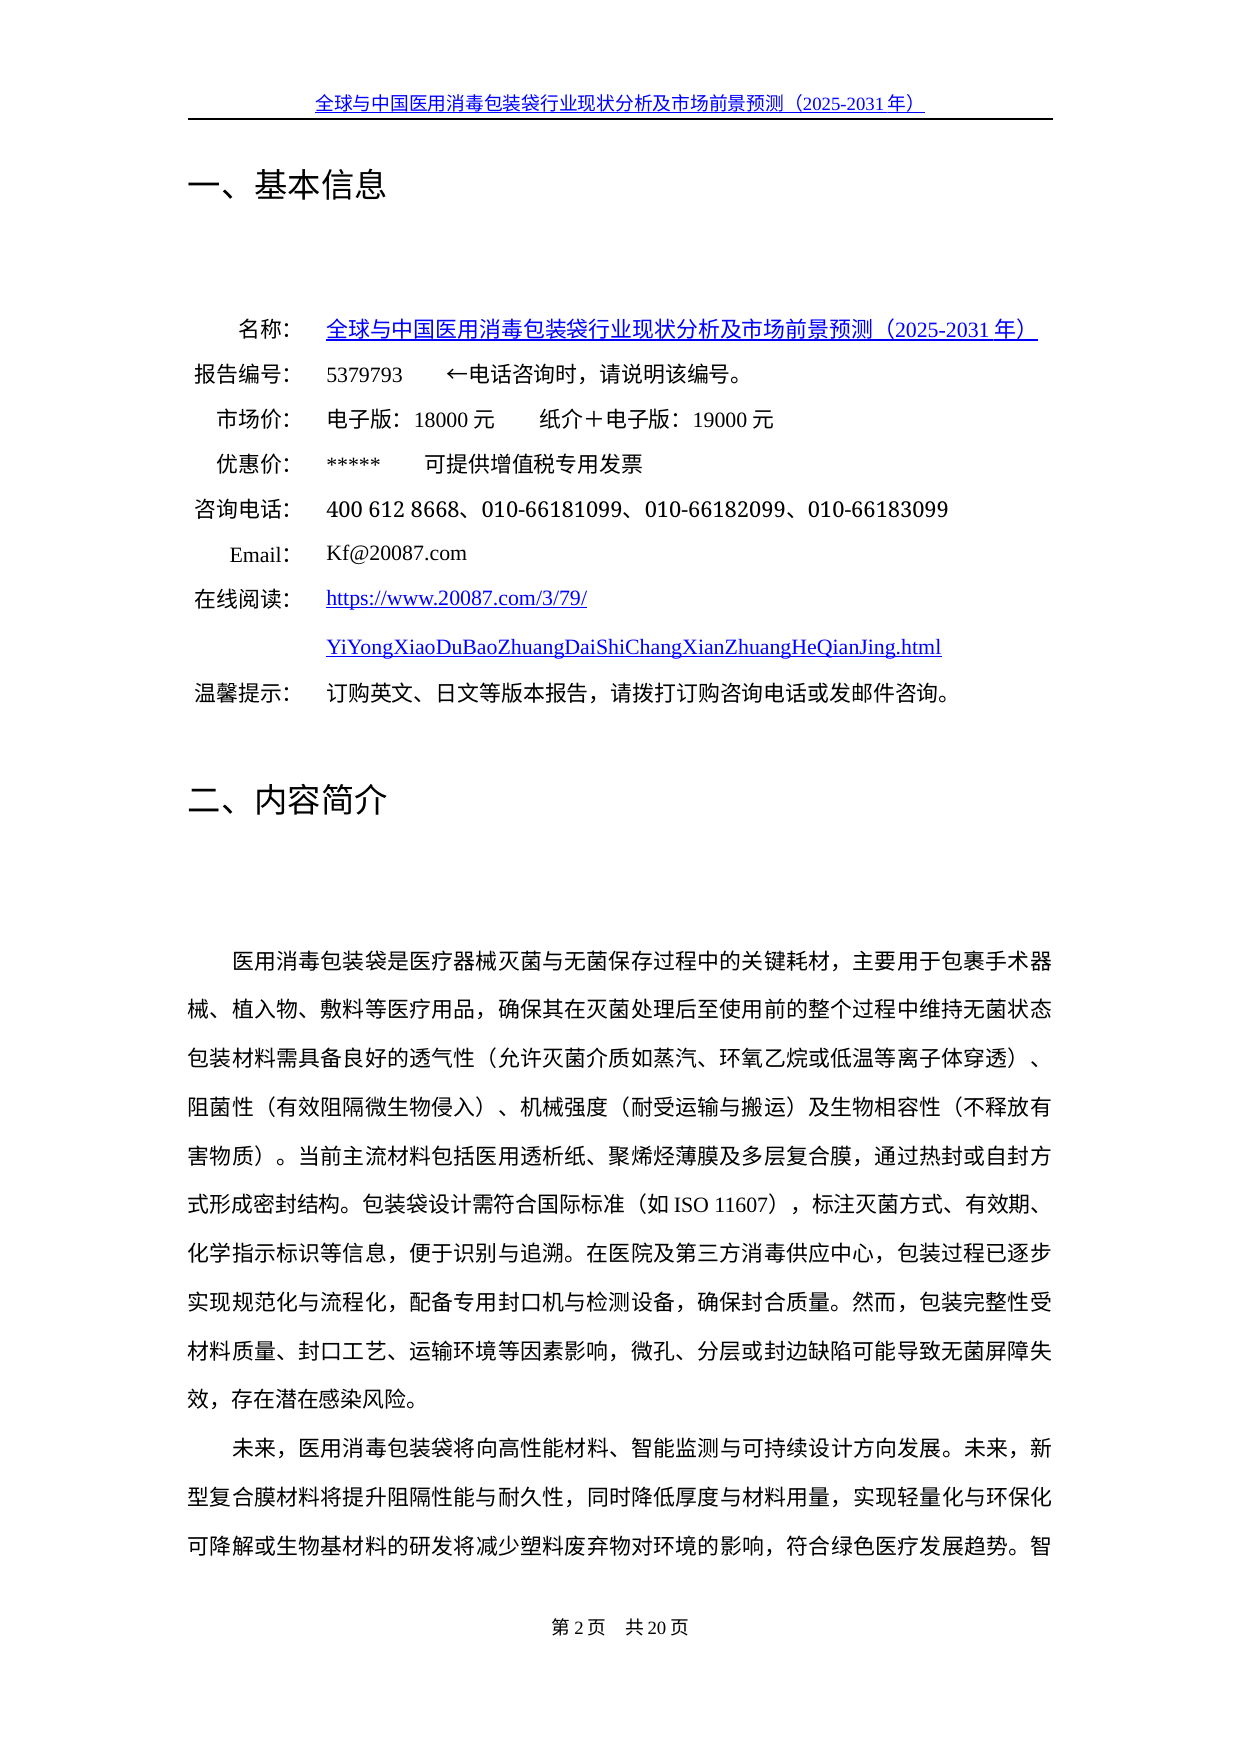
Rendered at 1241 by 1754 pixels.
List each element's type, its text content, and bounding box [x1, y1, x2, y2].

table_cell 在线阅读： [167, 582, 315, 675]
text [187, 943, 1053, 1561]
title 一、基本信息 [187, 150, 1053, 215]
table_header 全球与中国医用消毒包装袋行业现状分析及市场前景预测（2025-2031年） [315, 312, 1073, 357]
table_cell 电子版：18000 元 纸介＋电子版：19000 元 [315, 402, 1073, 447]
title 二、内容简介 [187, 766, 1053, 831]
table_cell 5379793 ←电话咨询时，请说明该编号。 [315, 357, 1073, 402]
table_cell 市场价： [167, 402, 315, 447]
table_cell 温馨提示： [167, 675, 315, 720]
table_cell 400 612 8668、010-66181099、010-66182099、010-66183099 [315, 492, 1073, 537]
table_cell 订购英文、日文等版本报告，请拨打订购咨询电话或发邮件咨询。 [315, 675, 1073, 720]
table_cell 优惠价： [167, 447, 315, 492]
table_cell 报告编号： [167, 357, 315, 402]
table_cell Email： [167, 537, 315, 582]
table_cell Kf@20087.com [315, 537, 1073, 582]
table_cell 咨询电话： [167, 492, 315, 537]
table_cell ***** 可提供增值税专用发票 [315, 447, 1073, 492]
table_header 名称： [167, 312, 315, 357]
table_cell [315, 582, 1073, 675]
